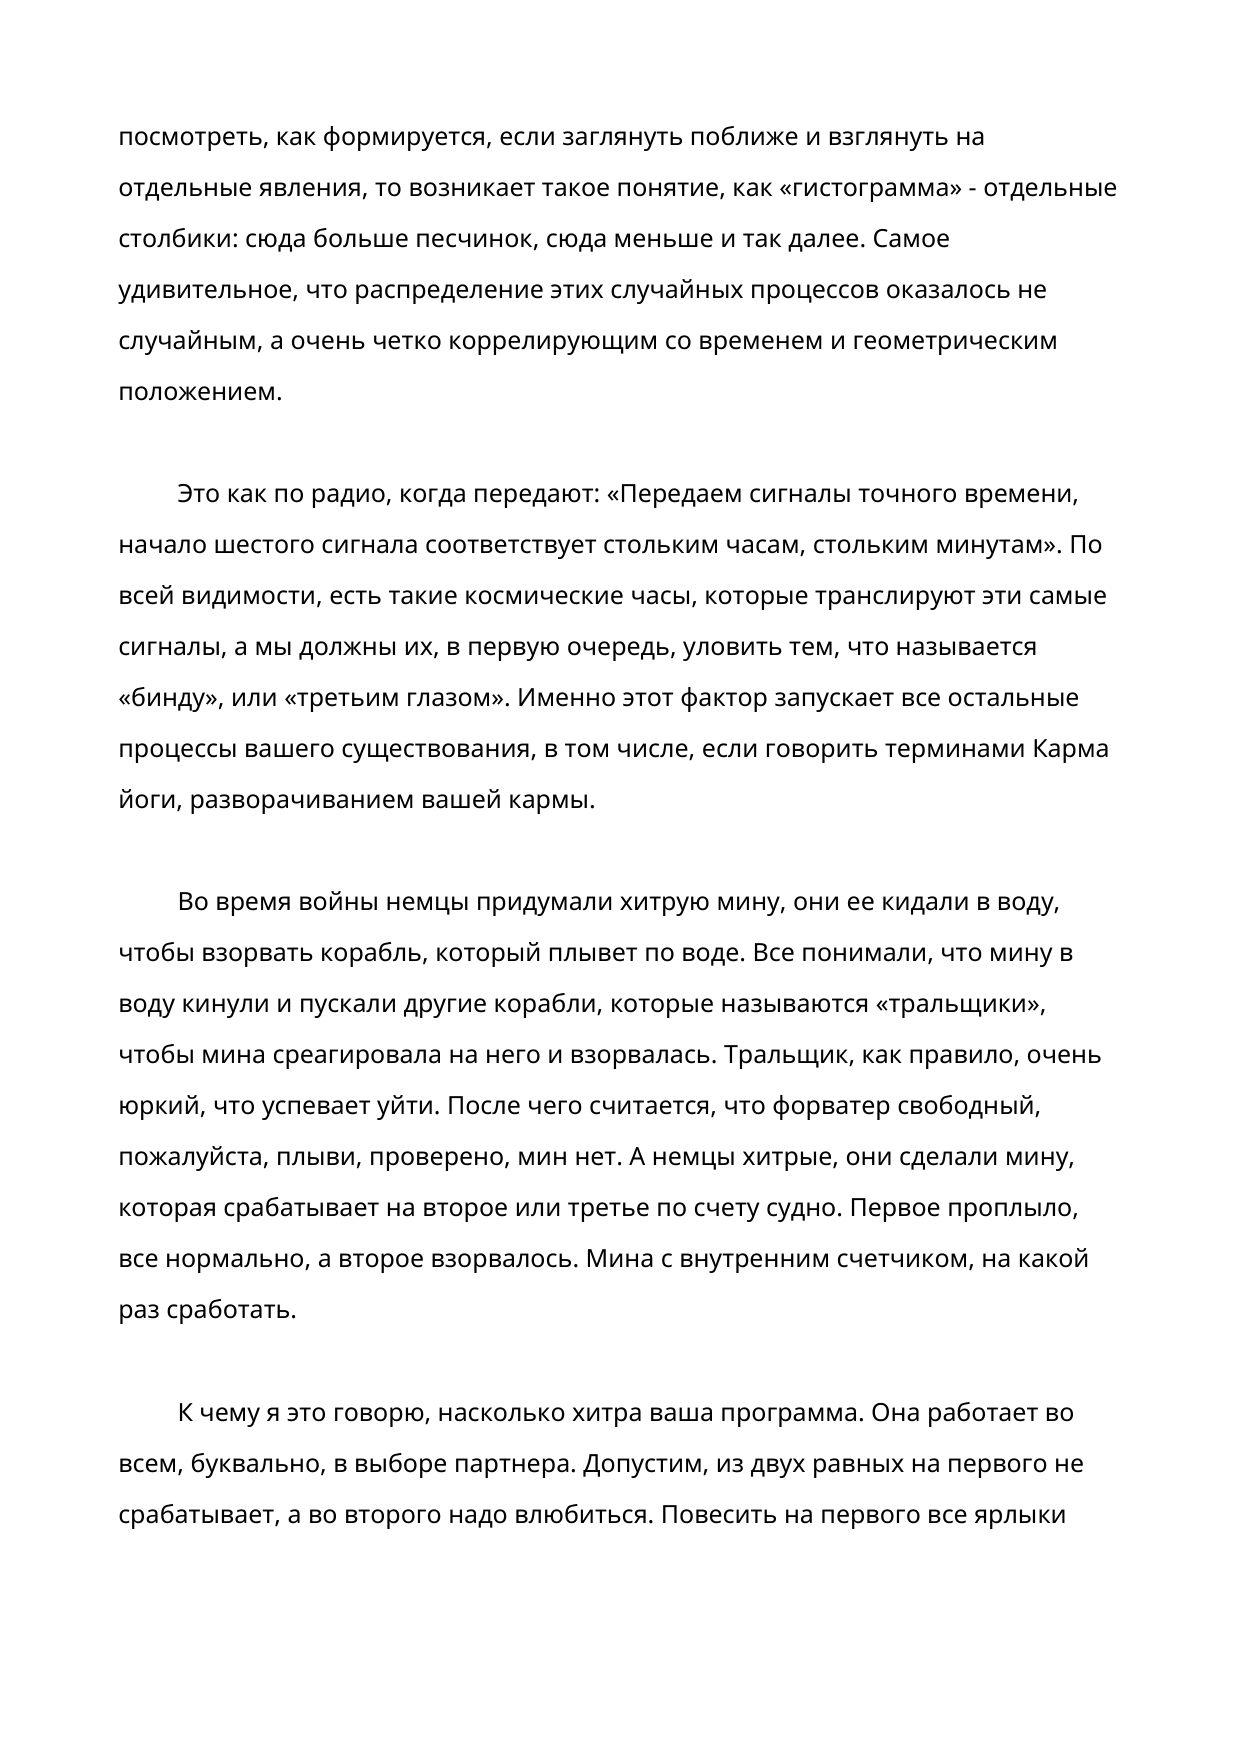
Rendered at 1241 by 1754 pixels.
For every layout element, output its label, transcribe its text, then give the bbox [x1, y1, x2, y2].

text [118, 1394, 1122, 1530]
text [118, 118, 1122, 407]
text Во время войны немцы придумали хитрую мину, они ее кидали в воду, чтобы взорвать корабль, который плывет по воде. Все понимали, что мину в воду кинули и пускали другие корабли, которые называются «тральщики», чтобы мина среагировала на него и взорвалась. Тральщик, как правило, очень юркий, что успевает уйти. После чего считается, что форватер свободный, пожалуйста, плыви, проверено, мин нет. А немцы хитрые, они сделали мину, которая срабатывает на второе или третье по счету судно. Первое проплыло, все нормально, а второе взорвалось. Мина с внутренним счетчиком, на какой раз сработать. [118, 884, 1122, 1326]
text Это как по радио, когда передают: «Передаем сигналы точного времени, начало шестого сигнала соответствует стольким часам, стольким минутам». По всей видимости, есть такие космические часы, которые транслируют эти самые сигналы, а мы должны их, в первую очередь, уловить тем, что называется «бинду», или «третьим глазом». Именно этот фактор запускает все остальные процессы вашего существования, в том числе, если говорить терминами Карма йоги, разворачиванием вашей кармы. [118, 475, 1122, 816]
